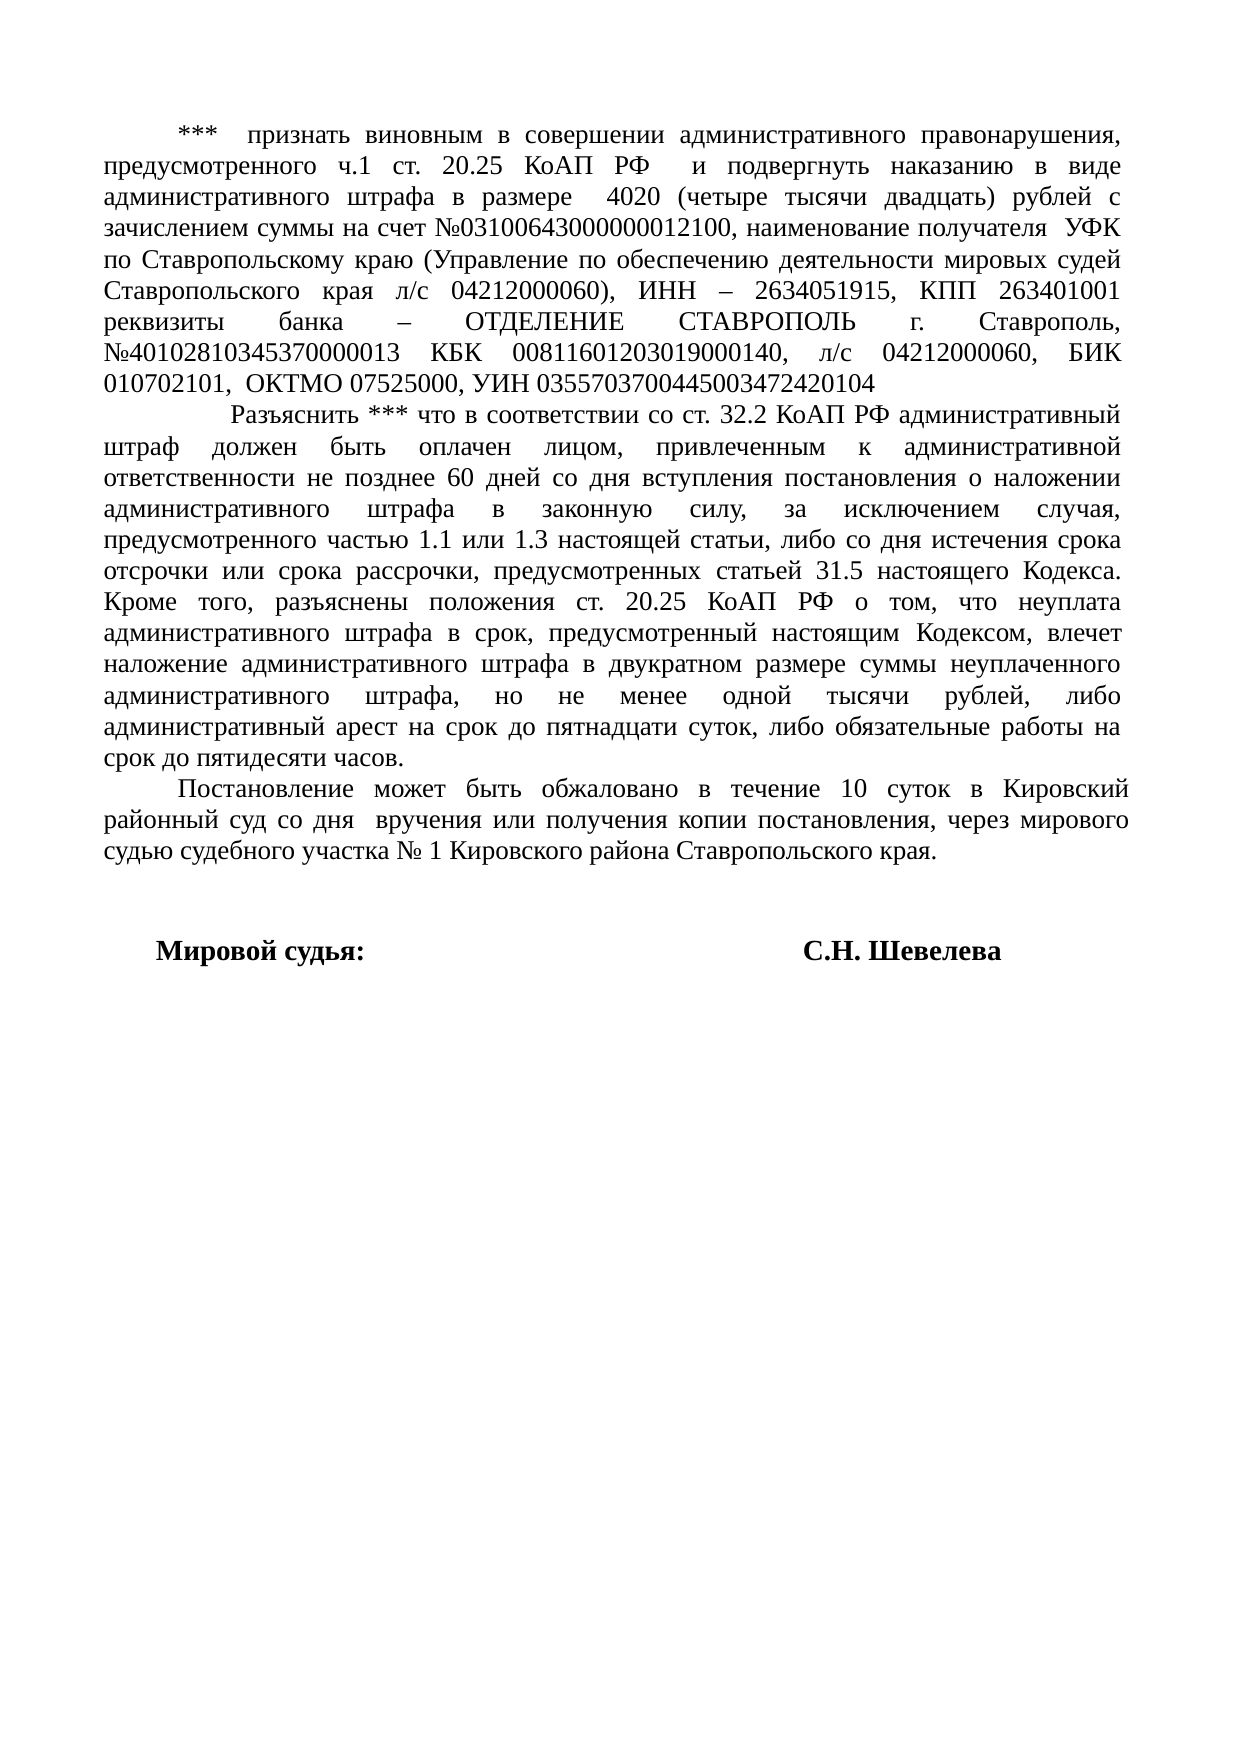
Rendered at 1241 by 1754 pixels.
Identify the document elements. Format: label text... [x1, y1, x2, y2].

text *** признать виновным в совершении административного правонарушения, предусмотренного ч.1 ст. 20.25 КоАП РФ и подвергнуть наказанию в виде административного штрафа в размере 4020 (четыре тысячи двадцать) рублей с зачислением суммы на счет №03100643000000012100, наименование получателя УФК по Ставропольскому краю (Управление по обеспечению деятельности мировых судей Ставропольского края л/с 04212000060), ИНН – 2634051915, КПП 263401001 реквизиты банка – ОТДЕЛЕНИЕ СТАВРОПОЛЬ г. Ставрополь, №40102810345370000013 КБК 00811601203019000140, л/с 04212000060, БИК 010702101, ОКТМО 07525000, УИН 0355703700445003472420104 [103, 118, 1122, 398]
text Мировой судья: С.Н. Шевелева [99, 933, 1122, 966]
text Постановление может быть обжаловано в течение 10 суток в Кировский районный суд со дня вручения или получения копии постановления, через мирового судью судебного участка № 1 Кировского района Ставропольского края. [103, 772, 1131, 866]
text Разъяснить *** что в соответствии со ст. 32.2 КоАП РФ административный штраф должен быть оплачен лицом, привлеченным к административной ответственности не позднее 60 дней со дня вступления постановления о наложении административного штрафа в законную силу, за исключением случая, предусмотренного частью 1.1 или 1.3 настоящей статьи, либо со дня истечения срока отсрочки или срока рассрочки, предусмотренных статьей 31.5 настоящего Кодекса. Кроме того, разъяснены положения ст. 20.25 КоАП РФ о том, что неуплата административного штрафа в срок, предусмотренный настоящим Кодексом, влечет наложение административного штрафа в двукратном размере суммы неуплаченного административного штрафа, но не менее одной тысячи рублей, либо административный арест на срок до пятнадцати суток, либо обязательные работы на срок до пятидесяти часов. [103, 398, 1122, 772]
